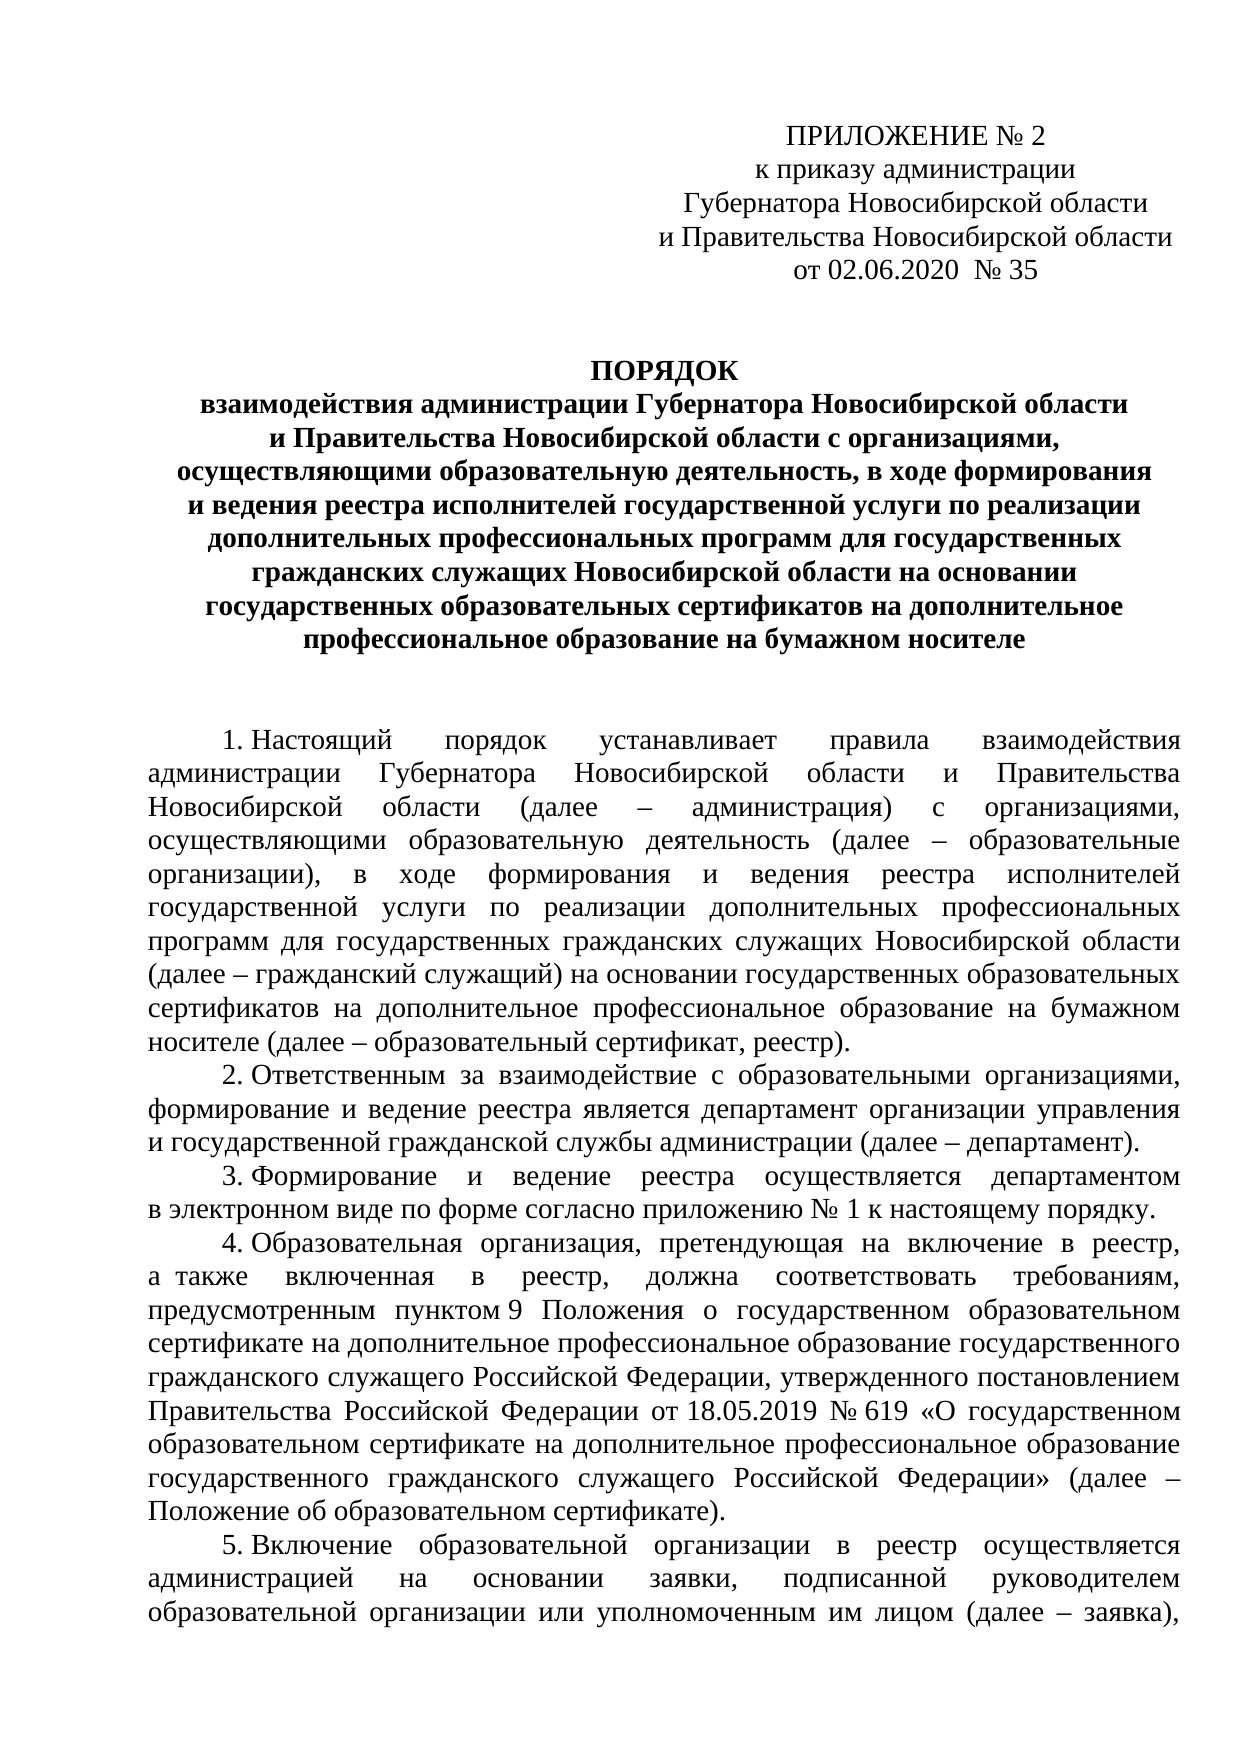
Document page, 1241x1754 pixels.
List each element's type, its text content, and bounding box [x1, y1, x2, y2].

text и Правительства Новосибирской области [650, 219, 1181, 252]
text 2. Ответственным за взаимодействие с образовательными организациями, формирование и ведение реестра является департамент организации управления и государственной гражданской службы администрации (далее – департамент). [148, 1057, 1181, 1158]
text к приказу администрации [650, 152, 1181, 185]
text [148, 1527, 1181, 1627]
text взаимодействия администрации Губернатора Новосибирской области и Правительства Новосибирской области с организациями, осуществляющими образовательную деятельность, в ходе формирования и ведения реестра исполнителей государственной услуги по реализации дополнительных профессиональных программ для государственных гражданских служащих Новосибирской области на основании государственных образовательных сертификатов на дополнительное профессиональное образование на бумажном носителе [148, 386, 1181, 655]
text ПРИЛОЖЕНИЕ № 2 [650, 118, 1181, 152]
text 1. Настоящий порядок устанавливает правила взаимодействия администрации Губернатора Новосибирской области и Правительства Новосибирской области (далее – администрация) с организациями, осуществляющими образовательную деятельность (далее – образовательные организации), в ходе формирования и ведения реестра исполнителей государственной услуги по реализации дополнительных профессиональных программ для государственных гражданских служащих Новосибирской области (далее – гражданский служащий) на основании государственных образовательных сертификатов на дополнительное профессиональное образование на бумажном носителе (далее – образовательный сертификат, реестр). [148, 722, 1181, 1057]
text от 02.06.2020 № 35 [650, 252, 1181, 286]
text Губернатора Новосибирской области [650, 185, 1181, 219]
text 4. Образовательная организация, претендующая на включение в реестр, а также включенная в реестр, должна соответствовать требованиям, предусмотренным пунктом 9 Положения о государственном образовательном сертификате на дополнительное профессиональное образование государственного гражданского служащего Российской Федерации, утвержденного постановлением Правительства Российской Федерации от 18.05.2019 № 619 «О государственном образовательном сертификате на дополнительное профессиональное образование государственного гражданского служащего Российской Федерации» (далее – Положение об образовательном сертификате). [148, 1225, 1181, 1527]
text 3. Формирование и ведение реестра осуществляется департаментом в электронном виде по форме согласно приложению № 1 к настоящему порядку. [148, 1158, 1181, 1225]
text ПОРЯДОК [148, 353, 1181, 386]
